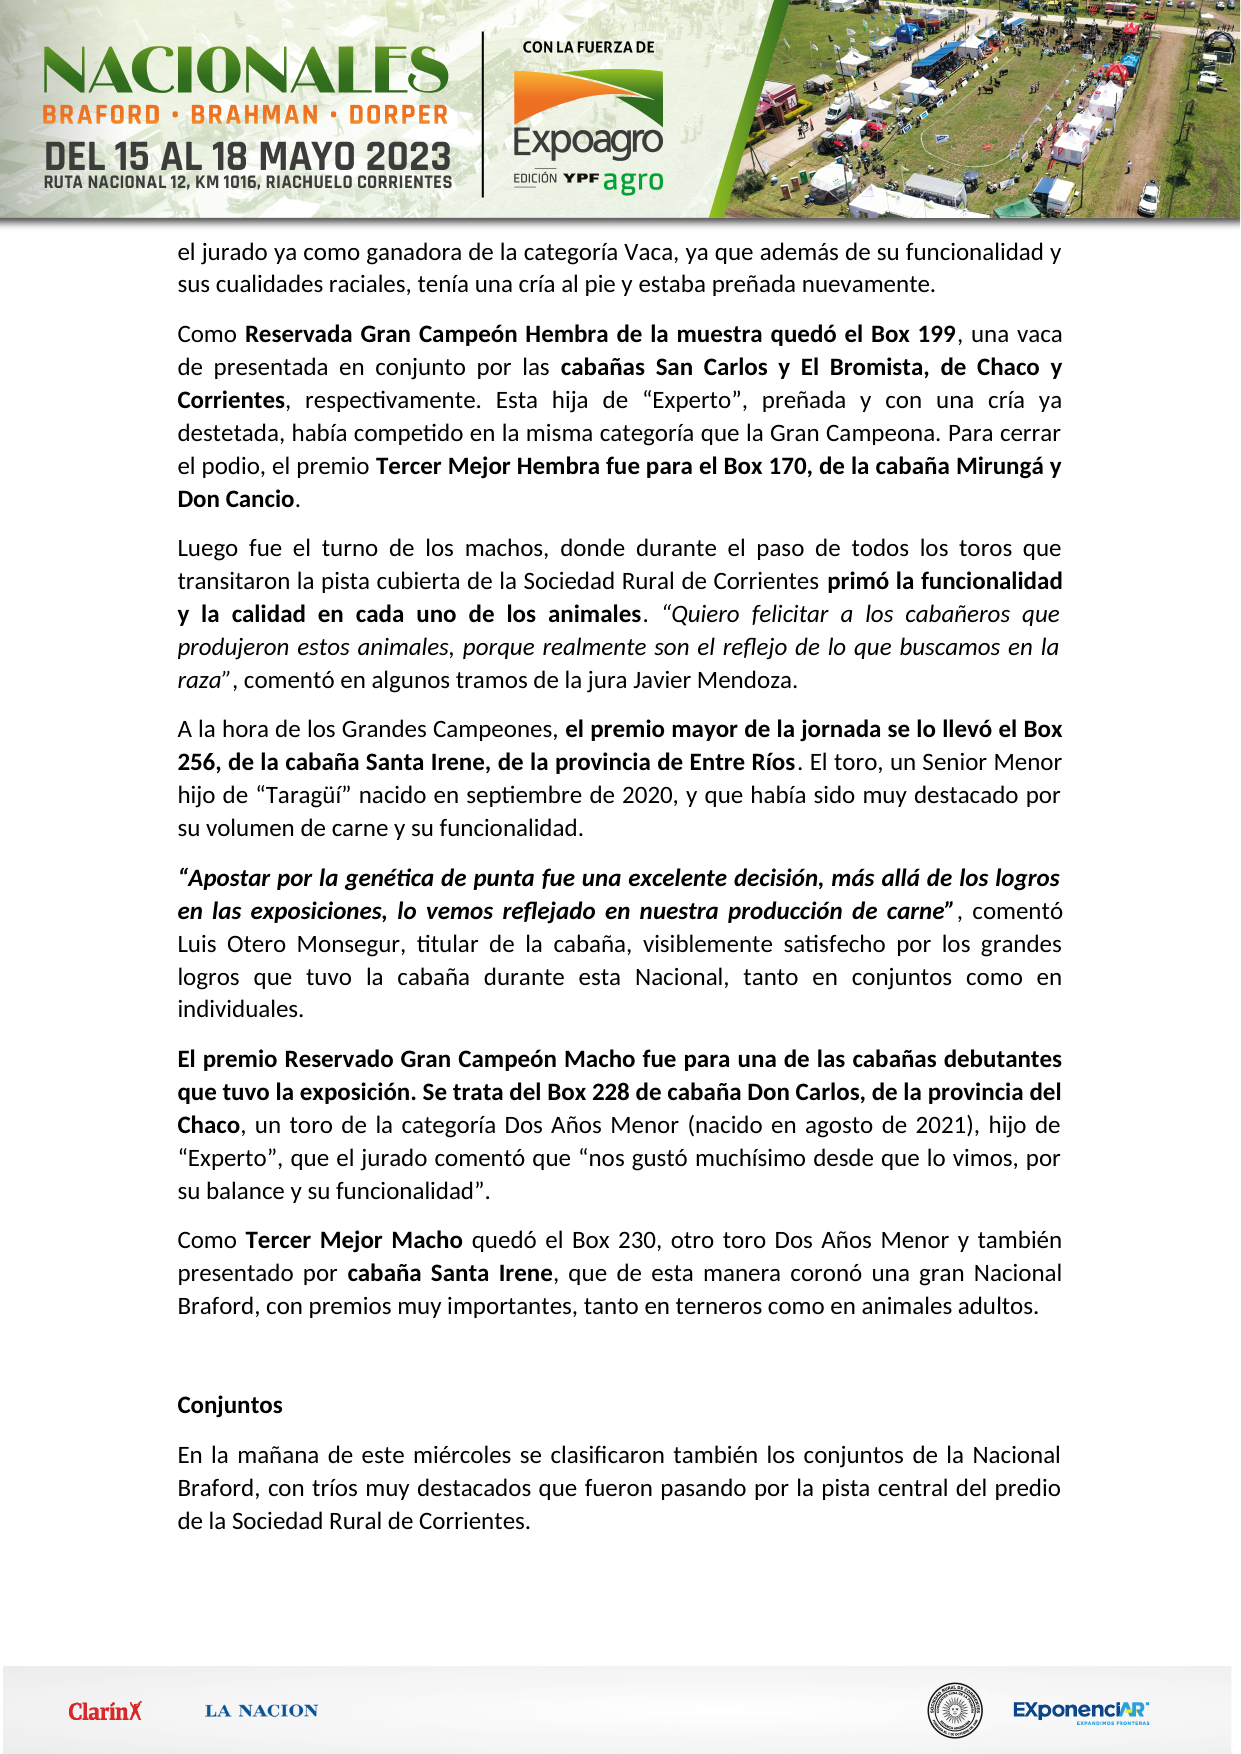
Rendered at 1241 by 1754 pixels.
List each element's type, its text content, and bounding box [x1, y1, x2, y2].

text En la mañana de este miércoles se clasificaron también los conjuntos de la Nacional Braford, con tríos muy destacados que fueron pasando por la pista central del predio de la Sociedad Rural de Corrientes. [177, 1439, 1063, 1535]
text Como Tercer Mejor Macho quedó el Box 230, otro toro Dos Años Menor y también presentado por cabaña Santa Irene, que de esta manera coronó una gran Nacional Braford, con premios muy importantes, tanto en terneros como en animales adultos. [177, 1224, 1063, 1321]
text “Apostar por la genética de punta fue una excelente decisión, más allá de los logros en las exposiciones, lo vemos reflejado en nuestra producción de carne”, comentó Luis Otero Monsegur, titular de la cabaña, visiblemente satisfecho por los grandes logros que tuvo la cabaña durante esta Nacional, tanto en conjuntos como en individuales. [177, 862, 1063, 1024]
text El premio Reservado Gran Campeón Macho fue para una de las cabañas debutantes que tuvo la exposición. Se trata del Box 228 de cabaña Don Carlos, de la provincia del Chaco, un toro de la categoría Dos Años Menor (nacido en agosto de 2021), hijo de “Experto”, que el jurado comentó que “nos gustó muchísimo desde que lo vimos, por su balance y su funcionalidad”. [177, 1043, 1063, 1205]
picture [0, 0, 1241, 234]
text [177, 148, 1063, 299]
text A la hora de los Grandes Campeones, el premio mayor de la jornada se lo llevó el Box 256, de la cabaña Santa Irene, de la provincia de Entre Ríos. El toro, un Senior Menor hijo de “Taragüí” nacido en septiembre de 2020, y que había sido muy destacado por su volumen de carne y su funcionalidad. [177, 713, 1063, 843]
text Luego fue el turno de los machos, donde durante el paso de todos los toros que transitaron la pista cubierta de la Sociedad Rural de Corrientes primó la funcionalidad y la calidad en cada uno de los animales. “Quiero felicitar a los cabañeros que produjeron estos animales, porque realmente son el reflejo de lo que buscamos en la raza”, comentó en algunos tramos de la jura Javier Mendoza. [177, 532, 1063, 694]
text Conjuntos [177, 1389, 1063, 1420]
picture [3, 1666, 1232, 1754]
text Como Reservada Gran Campeón Hembra de la muestra quedó el Box 199, una vaca de presentada en conjunto por las cabañas San Carlos y El Bromista, de Chaco y Corrientes, respectivamente. Esta hija de “Experto”, preñada y con una cría ya destetada, había competido en la misma categoría que la Gran Campeona. Para cerrar el podio, el premio Tercer Mejor Hembra fue para el Box 170, de la cabaña Mirungá y Don Cancio. [177, 318, 1063, 513]
